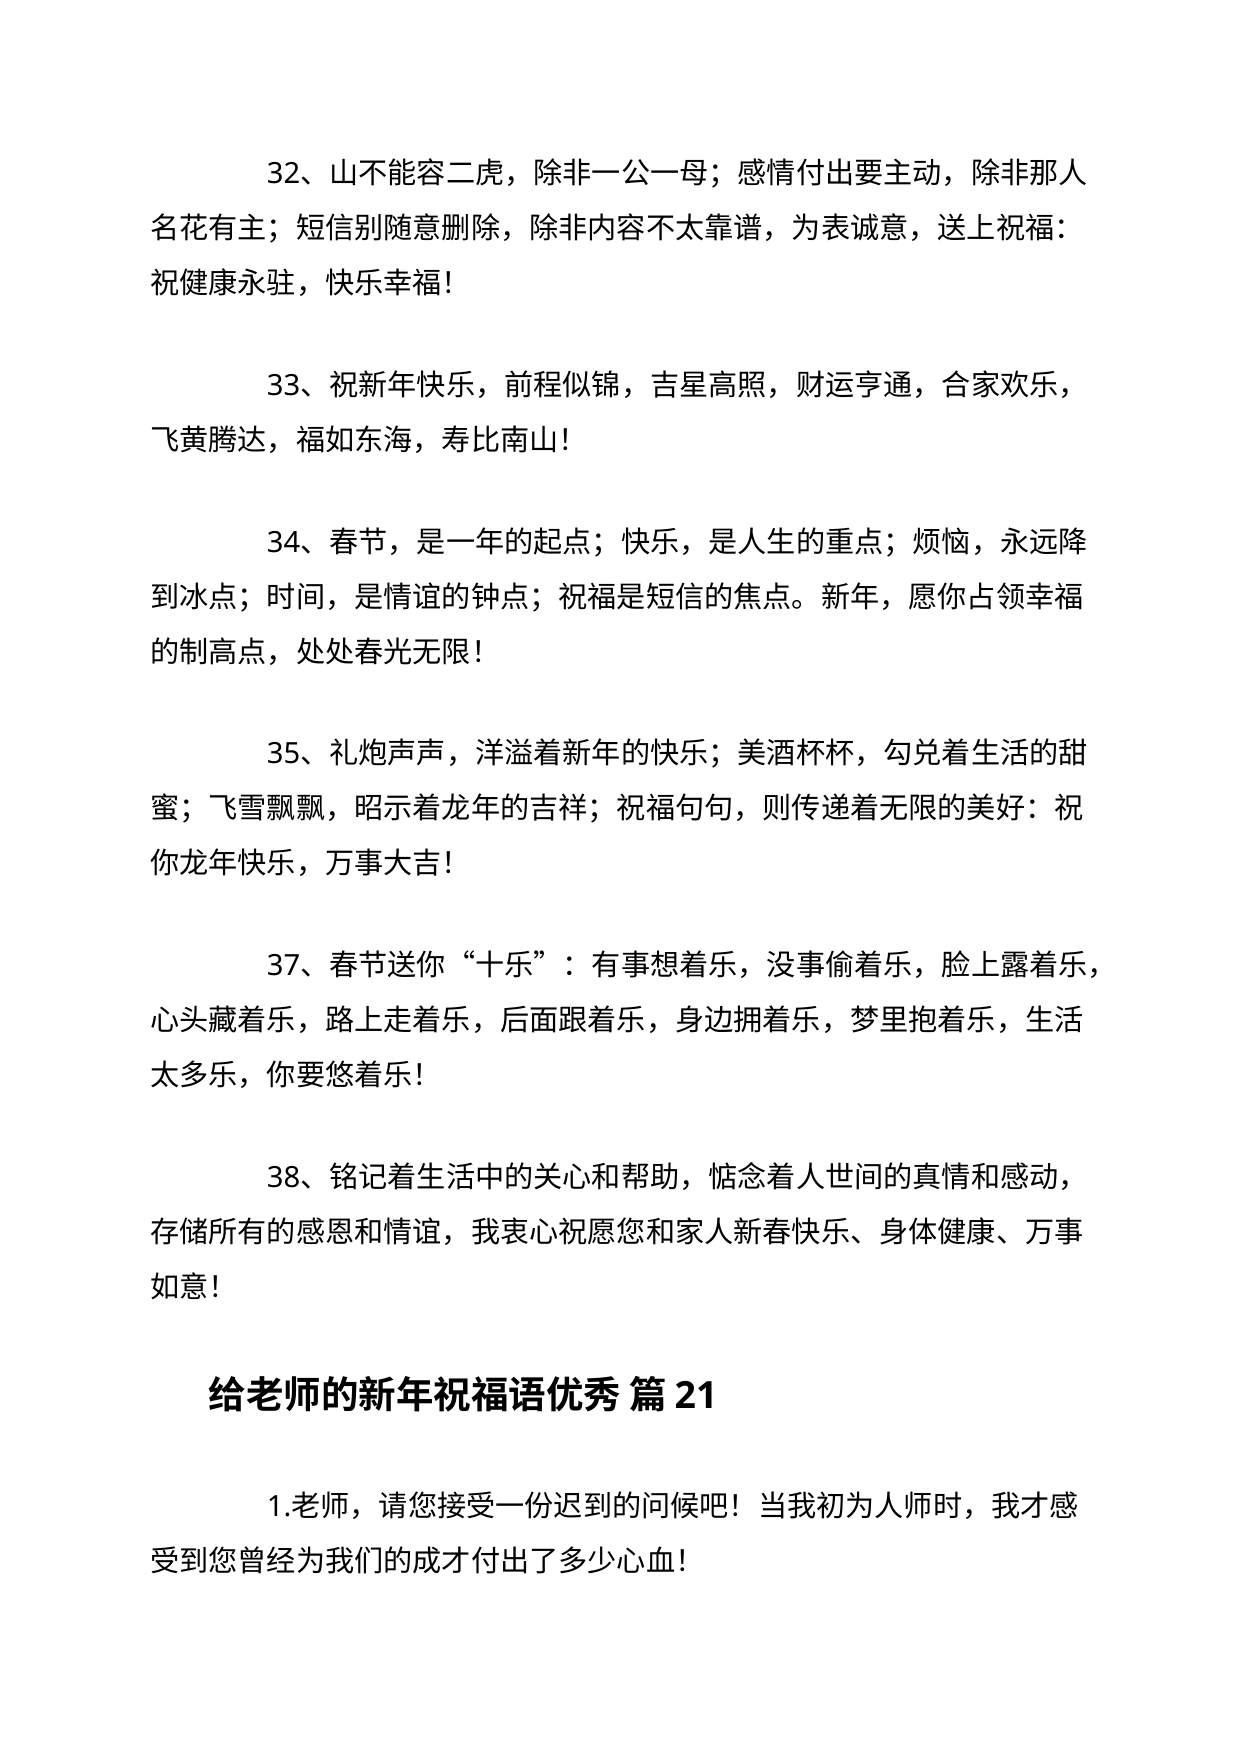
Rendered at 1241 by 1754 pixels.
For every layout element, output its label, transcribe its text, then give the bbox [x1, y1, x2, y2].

text 38、铭记着生活中的关心和帮助，惦念着人世间的真情和感动，存储所有的感恩和情谊，我衷心祝愿您和家人新春快乐、身体健康、万事如意！ [150, 1153, 1090, 1306]
text 35、礼炮声声，洋溢着新年的快乐；美酒杯杯，勾兑着生活的甜蜜；飞雪飘飘，昭示着龙年的吉祥；祝福句句，则传递着无限的美好：祝你龙年快乐，万事大吉！ [150, 730, 1090, 882]
text 给老师的新年祝福语优秀 篇21 [150, 1365, 1090, 1419]
text 37、春节送你“十乐”：有事想着乐，没事偷着乐，脸上露着乐，心头藏着乐，路上走着乐，后面跟着乐，身边拥着乐，梦里抱着乐，生活太多乐，你要悠着乐！ [150, 942, 1090, 1094]
text 33、祝新年快乐，前程似锦，吉星高照，财运亨通，合家欢乐，飞黄腾达，福如东海，寿比南山！ [150, 362, 1090, 459]
text 1.老师，请您接受一份迟到的问候吧！当我初为人师时，我才感受到您曾经为我们的成才付出了多少心血！ [150, 1483, 1090, 1580]
text 34、春节，是一年的起点；快乐，是人生的重点；烦恼，永远降到冰点；时间，是情谊的钟点；祝福是短信的焦点。新年，愿你占领幸福的制高点，处处春光无限！ [150, 518, 1090, 671]
text 32、山不能容二虎，除非一公一母；感情付出要主动，除非那人名花有主；短信别随意删除，除非内容不太靠谱，为表诚意，送上祝福：祝健康永驻，快乐幸福！ [150, 150, 1090, 302]
